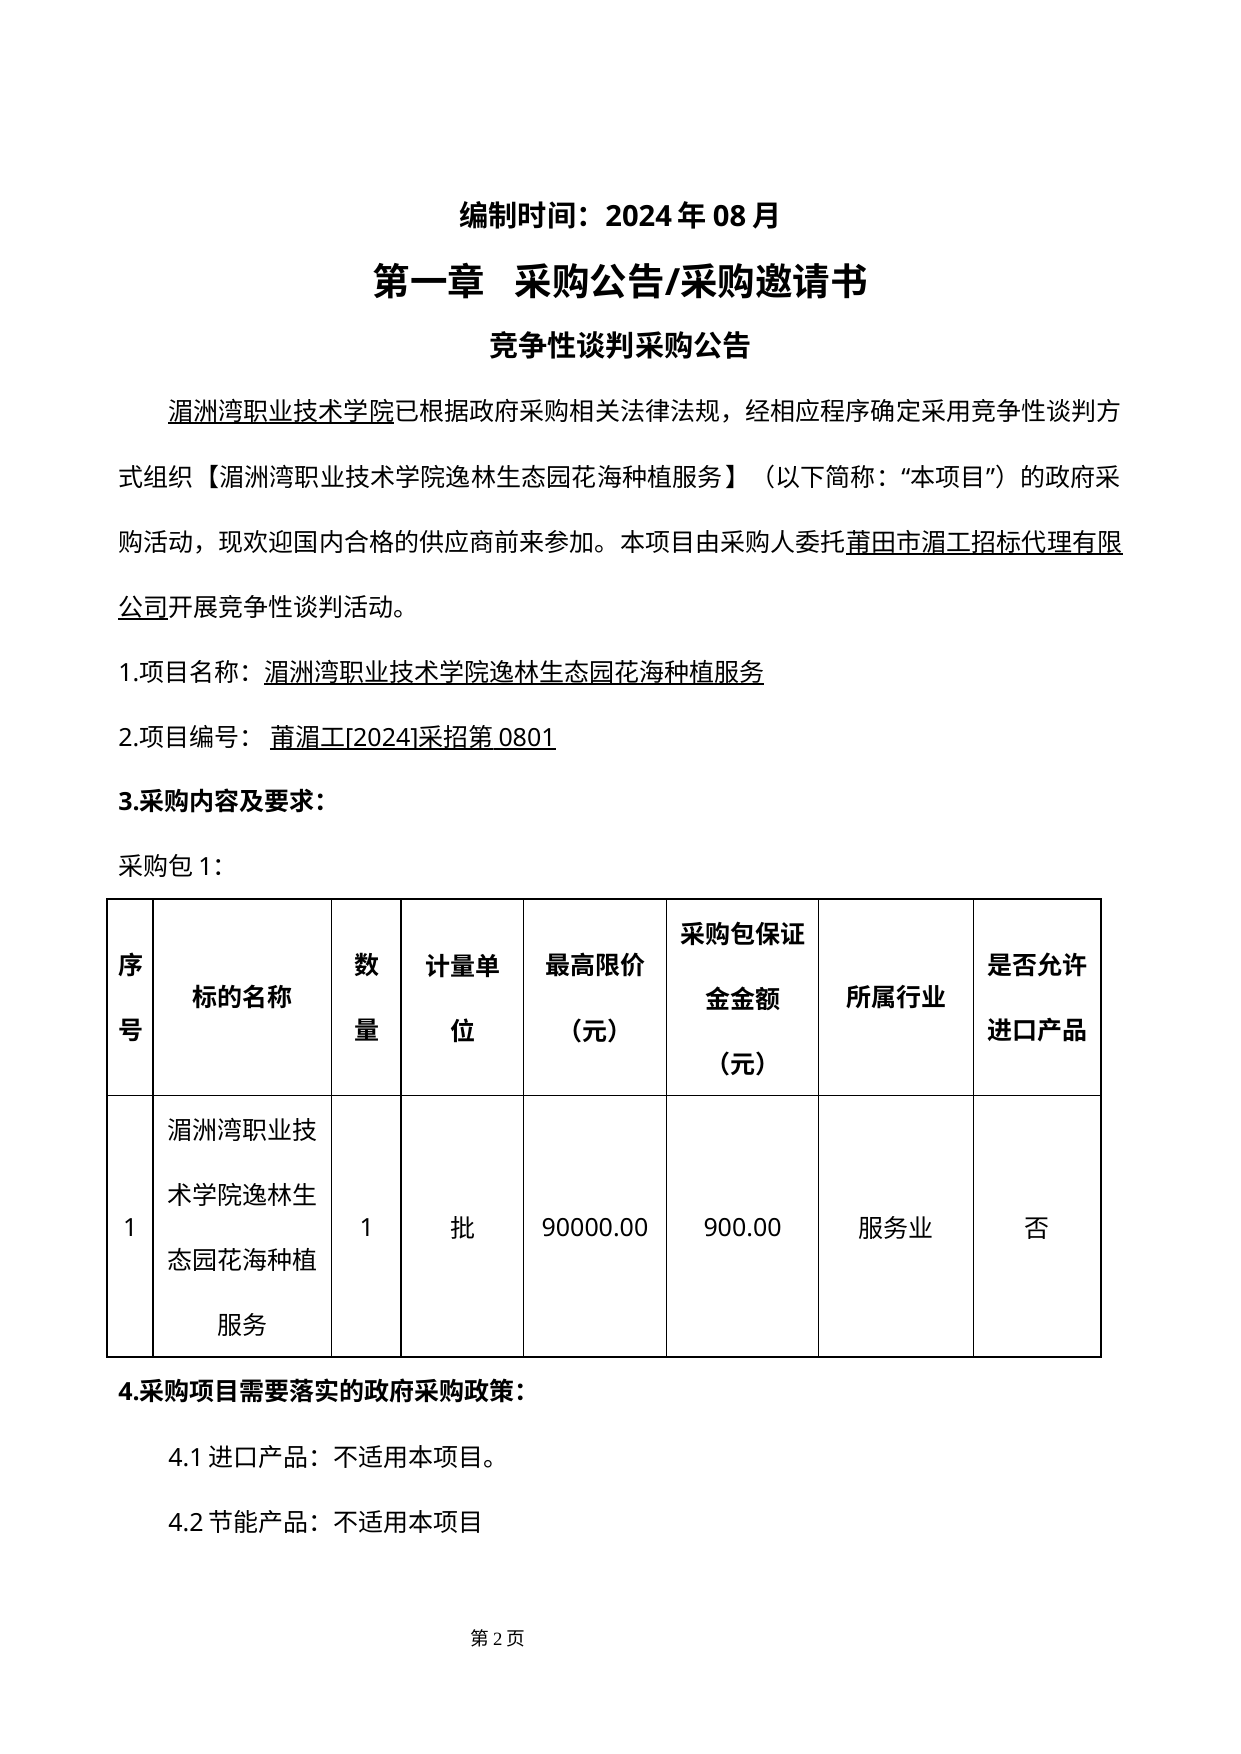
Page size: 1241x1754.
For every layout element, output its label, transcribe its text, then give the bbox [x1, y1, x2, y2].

table_cell 90000.00 [524, 1096, 666, 1356]
text 4.采购项目需要落实的政府采购政策： [118, 1358, 1122, 1423]
text 编制时间：2024年08月 [118, 183, 1122, 248]
table_cell 服务业 [819, 1096, 973, 1356]
text 湄洲湾职业技术学院已根据政府采购相关法律法规，经相应程序确定采用竞争性谈判方式组织【湄洲湾职业技术学院逸林生态园花海种植服务】（以下简称：“本项目”）的政府采购活动，现欢迎国内合格的供应商前来参加。本项目由采购人委托莆田市湄工招标代理有限公司开展竞争性谈判活动。 [118, 378, 1122, 638]
table_cell 否 [974, 1096, 1100, 1356]
text 竞争性谈判采购公告 [118, 313, 1122, 378]
text 2.项目编号： 莆湄工[2024]采招第0801 [118, 703, 1122, 768]
table_header 是否允许进口产品 [974, 900, 1100, 1095]
table_header 标的名称 [154, 900, 331, 1095]
table_header 最高限价（元） [524, 900, 666, 1095]
table_header 序号 [108, 900, 152, 1095]
table_cell 1 [108, 1096, 152, 1356]
list 4.1进口产品：不适用本项目。 [168, 1423, 1122, 1488]
table_cell 湄洲湾职业技术学院逸林生态园花海种植服务 [154, 1096, 331, 1356]
text 第一章 采购公告/采购邀请书 [118, 248, 1122, 313]
text 3.采购内容及要求： [118, 768, 1122, 833]
text 采购包1： [118, 833, 1122, 898]
table_header 数量 [332, 900, 400, 1095]
table_cell 900.00 [667, 1096, 818, 1356]
table_header 计量单位 [402, 900, 523, 1095]
table_header 采购包保证金金额（元） [667, 900, 818, 1095]
table_cell 批 [402, 1096, 523, 1356]
table_cell 1 [332, 1096, 400, 1356]
table_header 所属行业 [819, 900, 973, 1095]
text 1.项目名称：湄洲湾职业技术学院逸林生态园花海种植服务 [118, 638, 1122, 703]
text 4.2节能产品：不适用本项目 [118, 1488, 1122, 1553]
